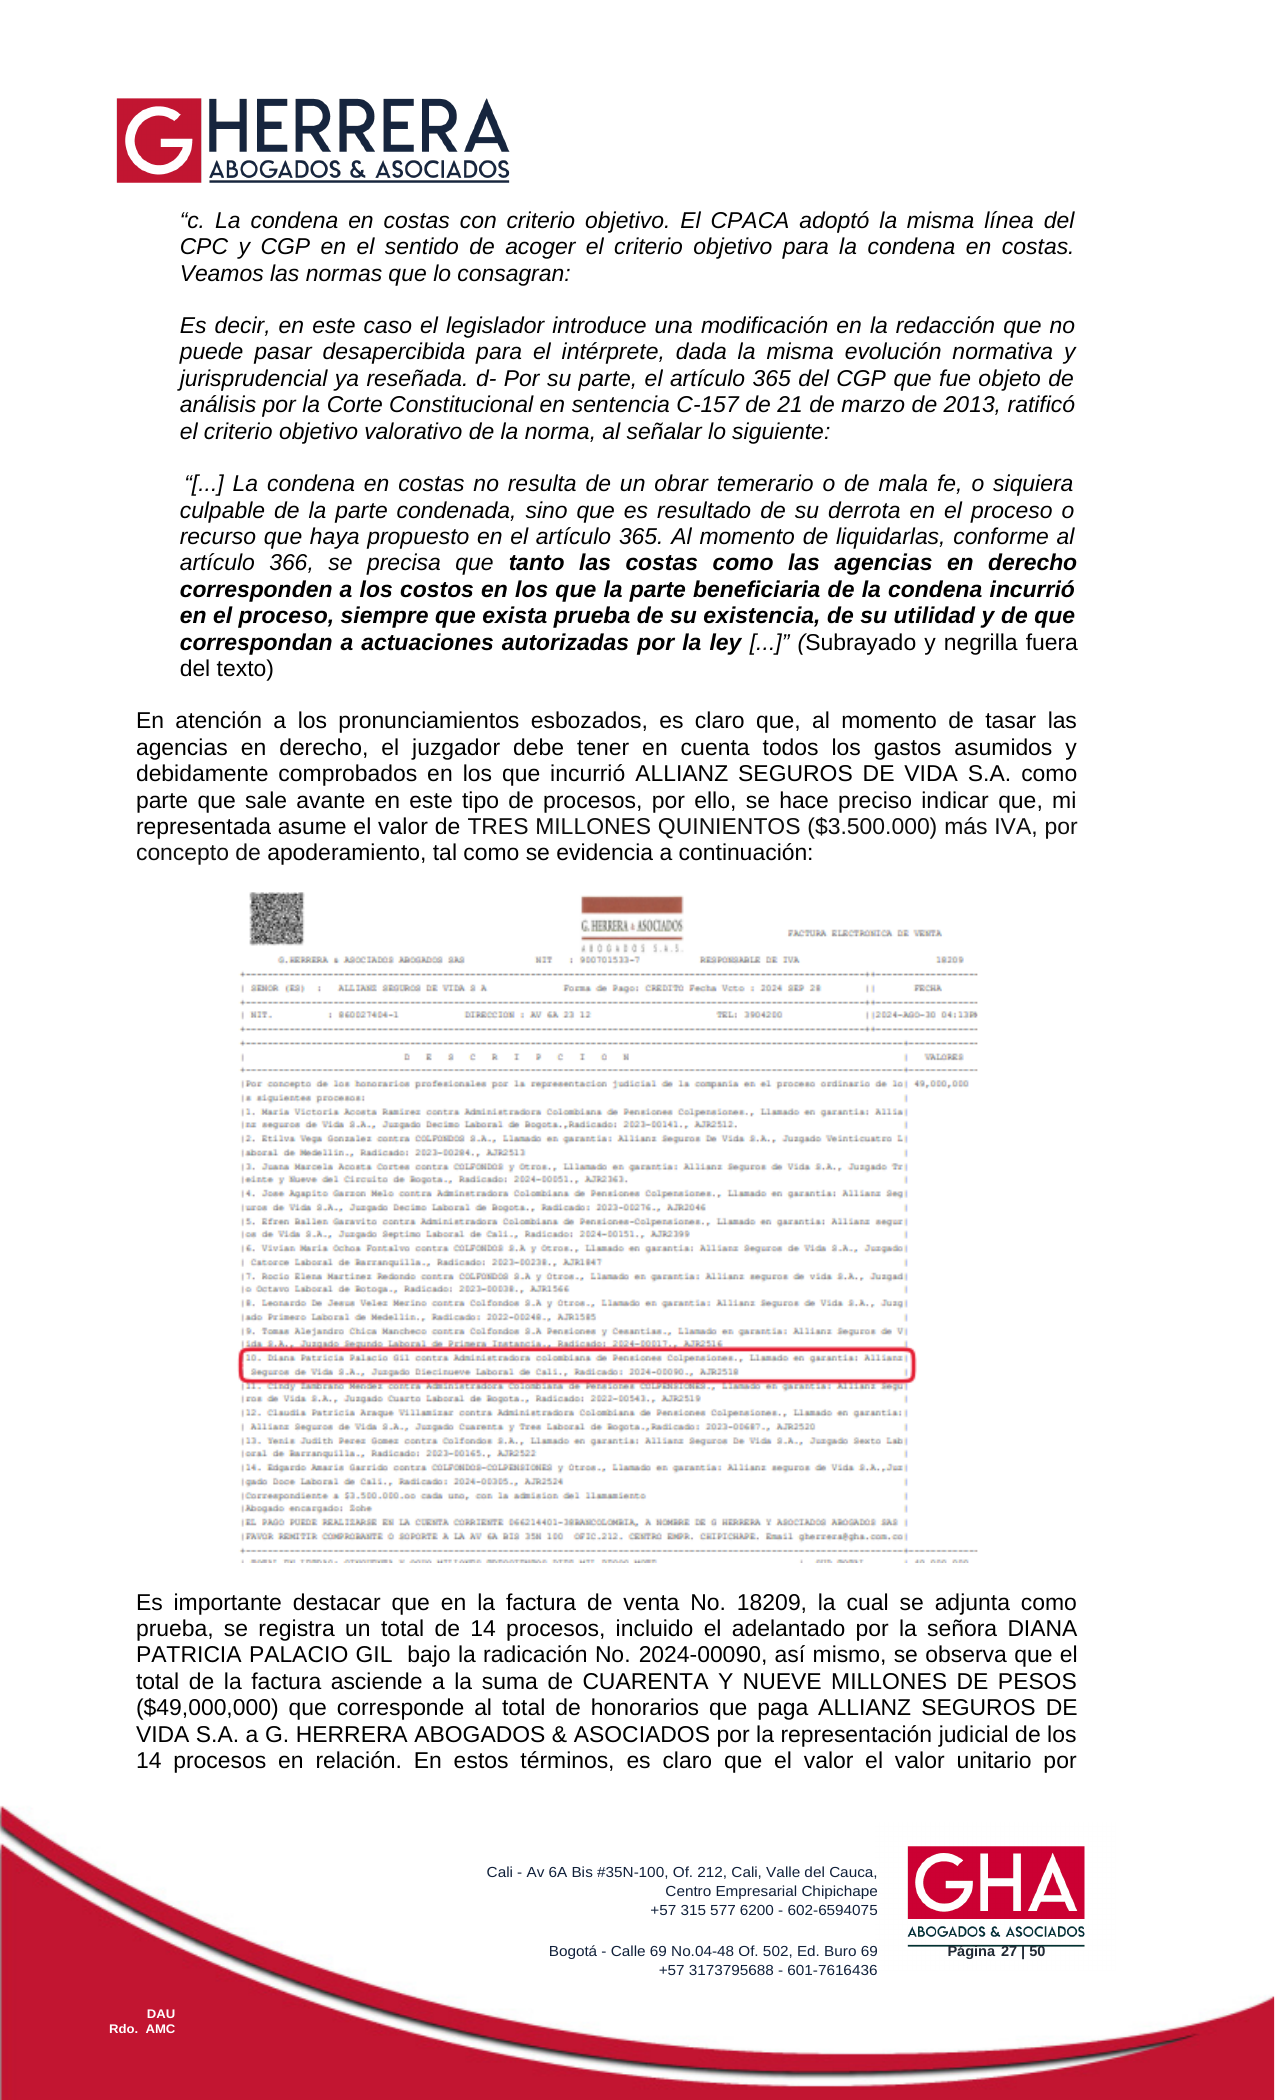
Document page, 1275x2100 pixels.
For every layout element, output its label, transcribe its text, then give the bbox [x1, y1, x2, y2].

picture [0, 1793, 1275, 2100]
text En atención a los pronunciamientos esbozados, es claro que, al momento de tasar las agencias en derecho, el juzgador debe tener en cuenta todos los gastos asumidos y debidamente comprobados en los que incurrió ALLIANZ SEGUROS DE VIDA S.A. como parte que sale avante en este tipo de procesos, por ello, se hace preciso indicar que, mi representada asume el valor de TRES MILLONES QUINIENTOS ($3.500.000) más IVA, por concepto de apoderamiento, tal como se evidencia a continuación: [136, 813, 1078, 866]
text “[...] La condena en costas no resulta de un obrar temerario o de mala fe, o siquiera culpable de la parte condenada, sino que es resultado de su derrota en el proceso o recurso que haya propuesto en el artículo 365. Al momento de liquidarlas, conforme al artículo 366, se precisa que tanto las costas como las agencias en derecho corresponden a los costos en los que la parte beneficiaria de la condena incurrió en el proceso, siempre que exista prueba de su existencia, de su utilidad y de que correspondan a actuaciones autorizadas por la ley [...]” (Subrayado y negrilla fuera del texto) [179, 470, 1078, 681]
text Es decir, en este caso el legislador introduce una modificación en la redacción que no puede pasar desapercibida para el intérprete, dada la misma evolución normativa y jurisprudencial ya reseñada. d- Por su parte, el artículo 365 del CGP que fue objeto de análisis por la Corte Constitucional en sentencia C-157 de 21 de marzo de 2013, ratificó el criterio objetivo valorativo de la norma, al señalar lo siguiente: [179, 312, 1078, 444]
picture [236, 892, 978, 1563]
text “c. La condena en costas con criterio objetivo. El CPACA adoptó la misma línea del CPC y CGP en el sentido de acoger el criterio objetivo para la condena en costas. Veamos las normas que lo consagran: [179, 207, 1078, 286]
picture [96, 75, 529, 206]
